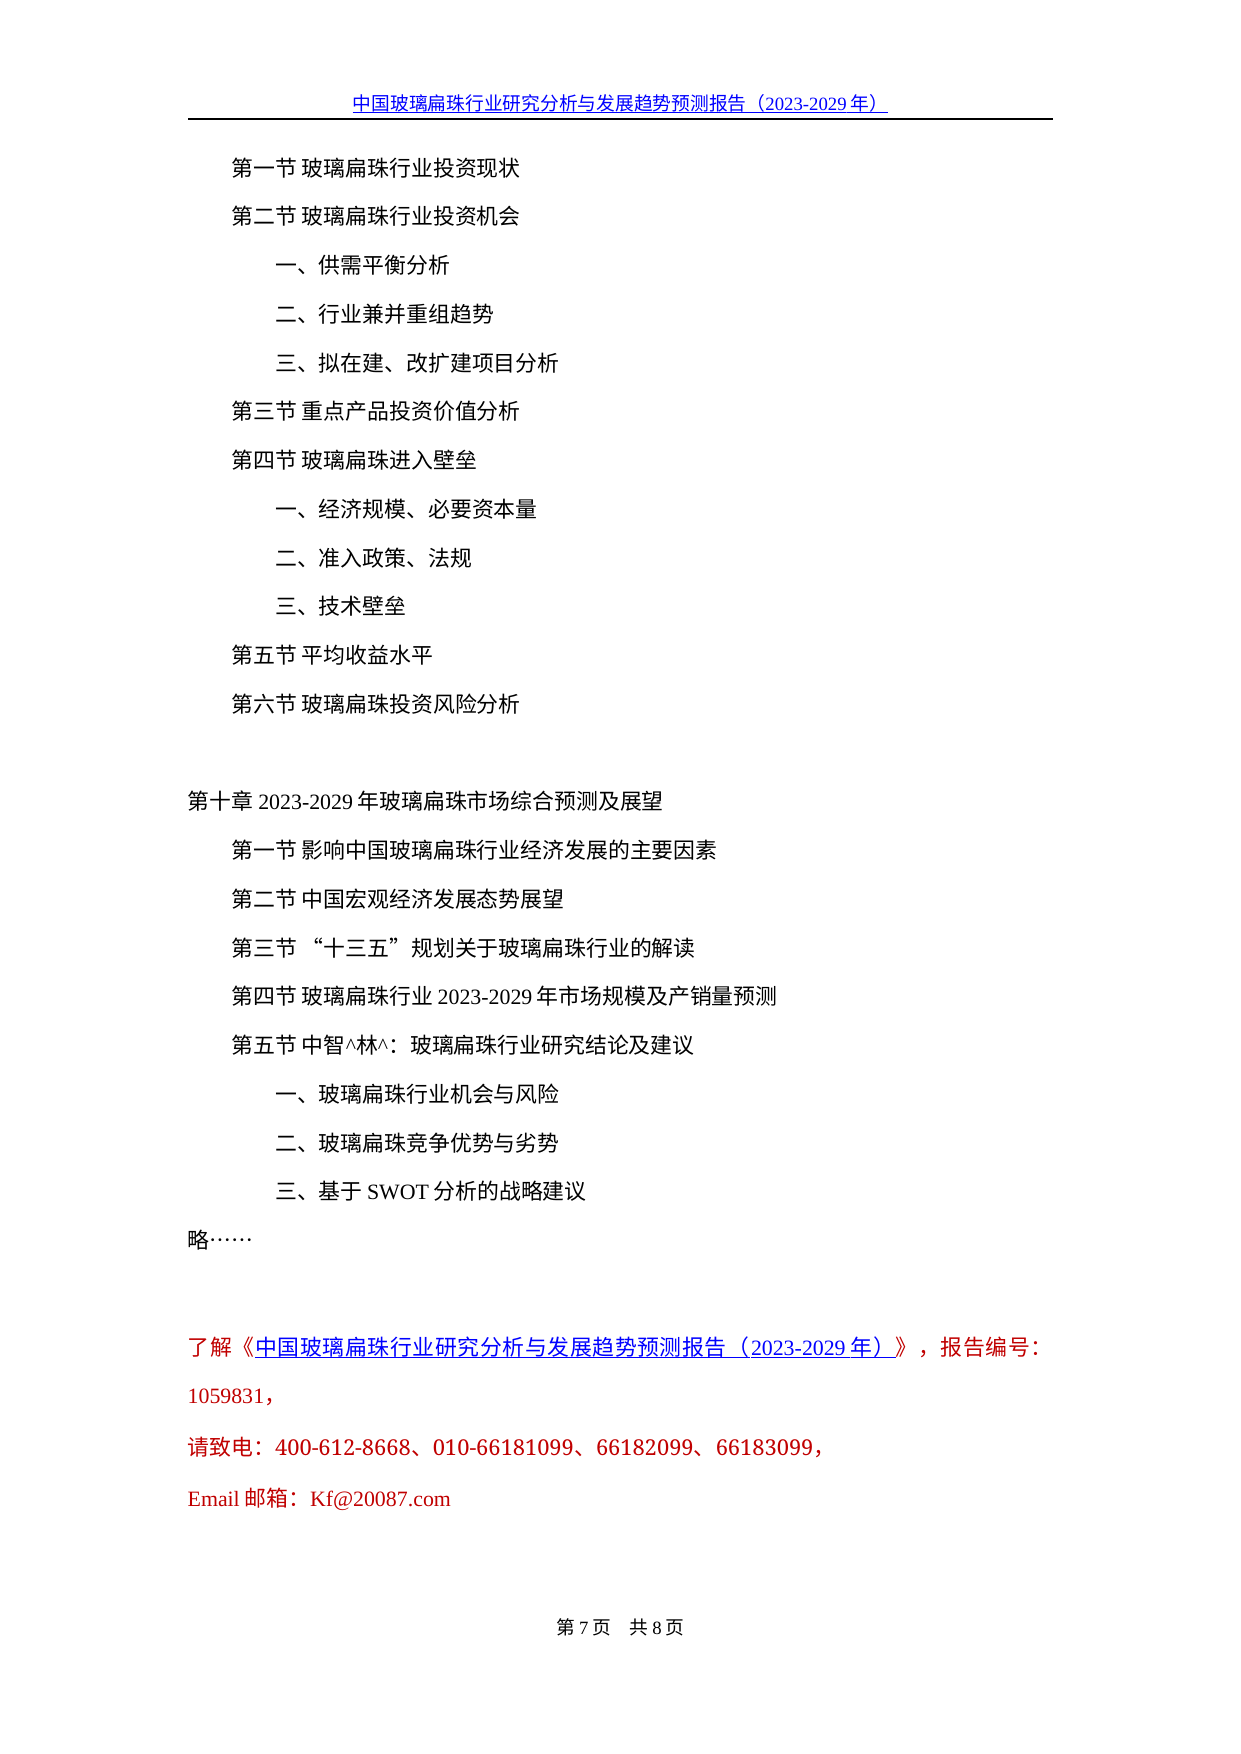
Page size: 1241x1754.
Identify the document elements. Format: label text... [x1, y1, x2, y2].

text 了解《中国玻璃扁珠行业研究分析与发展趋势预测报告（2023-2029年）》，报告编号：1059831， [187, 1329, 1053, 1410]
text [187, 150, 1053, 1255]
text Email邮箱：Kf@20087.com [187, 1481, 1053, 1513]
text 请致电：400-612-8668、010-66181099、66182099、66183099， [187, 1429, 1053, 1462]
